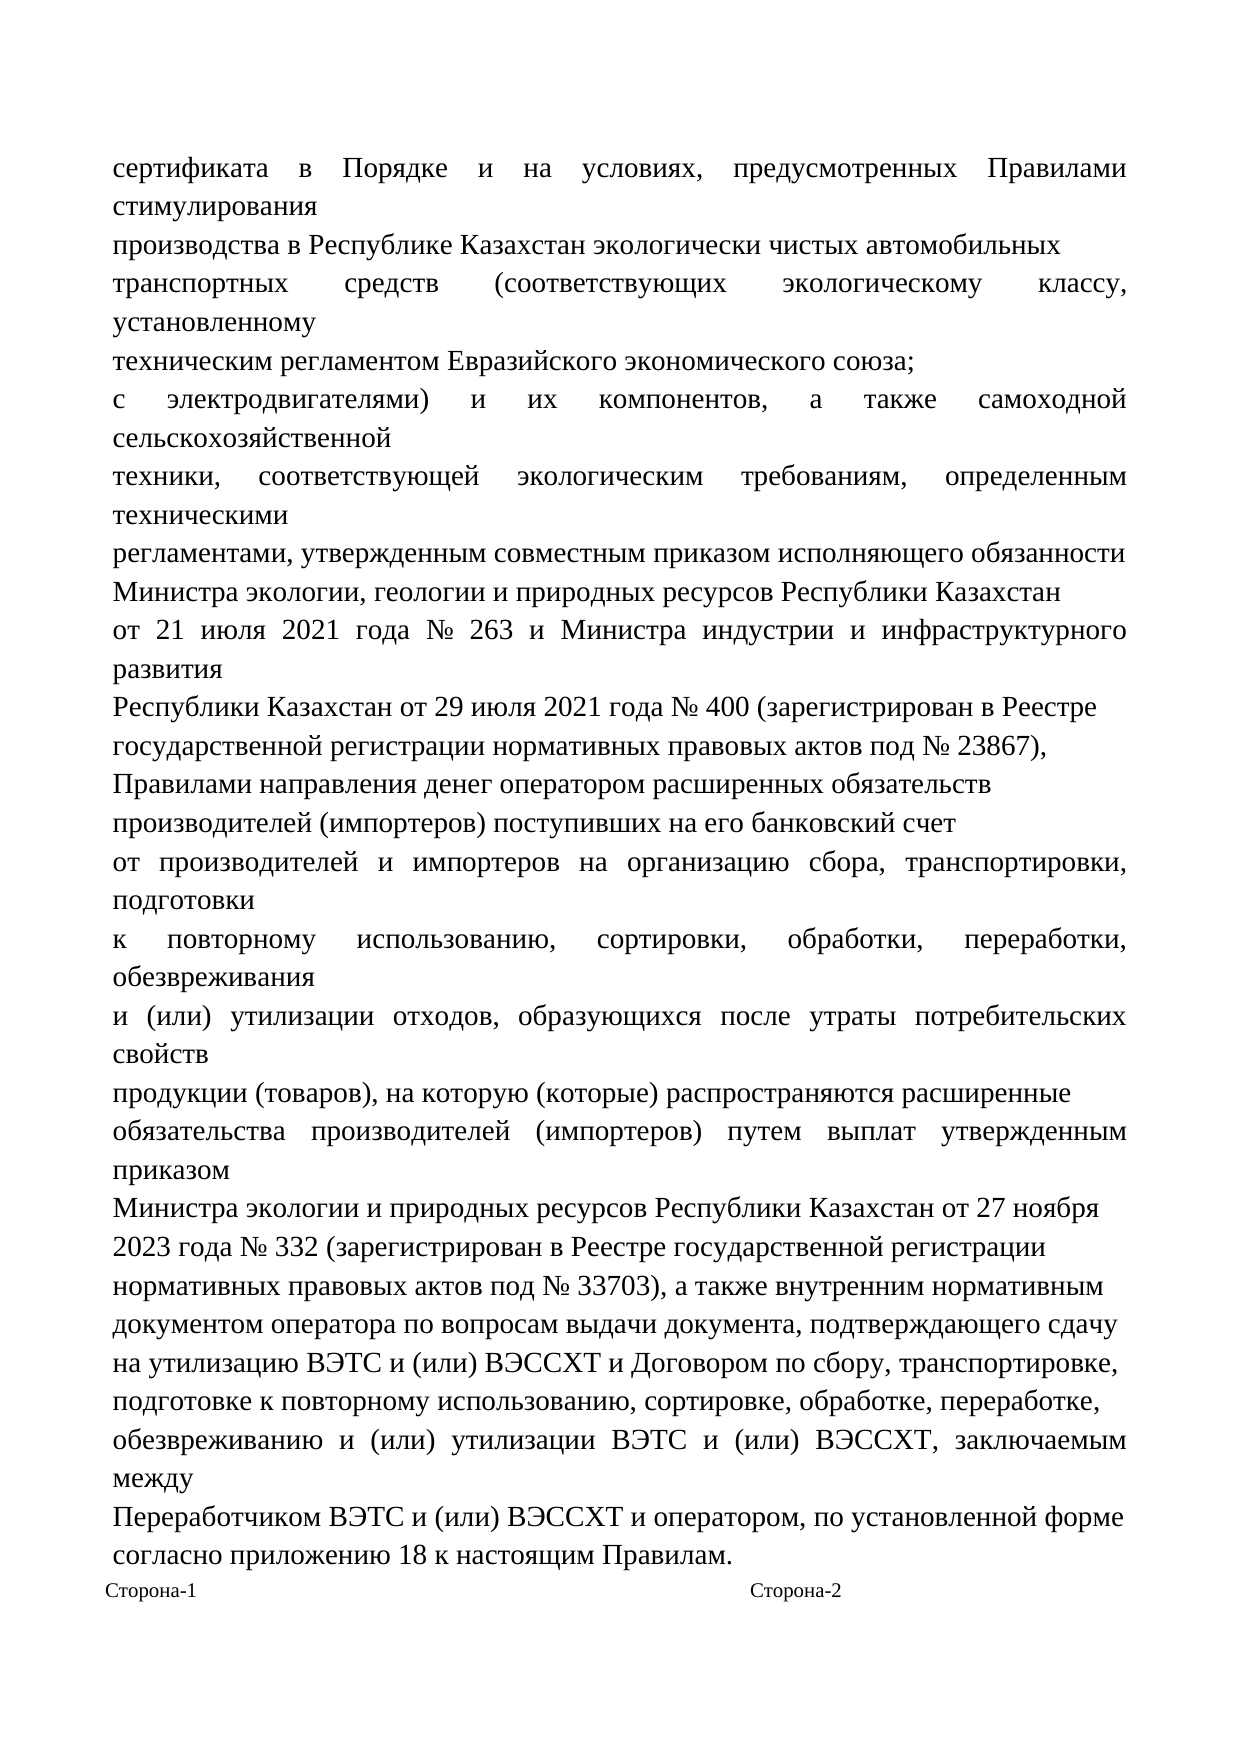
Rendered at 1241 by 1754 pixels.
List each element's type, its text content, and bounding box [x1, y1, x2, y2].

text нормативных правовых актов под № 33703), а также внутренним нормативным [112, 1268, 1128, 1301]
text регламентами, утвержденным совместным приказом исполняющего обязанности [112, 535, 1128, 569]
text сертификата в Порядке и на условиях, предусмотренных Правилами стимулирования [112, 150, 1128, 222]
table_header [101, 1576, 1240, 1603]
text от 21 июля 2021 года № 263 и Министра индустрии и инфраструктурного развития [112, 612, 1128, 684]
text к повторному использованию, сортировки, обработки, переработки, обезвреживания [112, 921, 1128, 993]
text и (или) утилизации отходов, образующихся после утраты потребительских свойств [112, 998, 1128, 1070]
text Республики Казахстан от 29 июля 2021 года № 400 (зарегистрирован в Реестре [112, 689, 1128, 723]
text техническим регламентом Евразийского экономического союза; [112, 343, 1128, 376]
text согласно приложению 18 к настоящим Правилам. [112, 1537, 1128, 1571]
text от производителей и импортеров на организацию сбора, транспортировки, подготовки [112, 844, 1128, 916]
text производства в Республике Казахстан экологически чистых автомобильных [112, 227, 1128, 261]
text Министра экологии и природных ресурсов Республики Казахстан от 27 ноября [112, 1191, 1128, 1224]
text 2023 года № 332 (зарегистрирован в Реестре государственной регистрации [112, 1229, 1128, 1263]
text документом оператора по вопросам выдачи документа, подтверждающего сдачу [112, 1306, 1128, 1340]
text Правилами направления денег оператором расширенных обязательств [112, 767, 1128, 800]
text продукции (товаров), на которую (которые) распространяются расширенные [112, 1075, 1128, 1108]
text Министра экологии, геологии и природных ресурсов Республики Казахстан [112, 574, 1128, 607]
text техники, соответствующей экологическим требованиям, определенным техническими [112, 458, 1128, 530]
text с электродвигателями) и их компонентов, а также самоходной сельскохозяйственной [112, 381, 1128, 453]
text обязательства производителей (импортеров) путем выплат утвержденным приказом [112, 1113, 1128, 1186]
text производителей (импортеров) поступивших на его банковский счет [112, 805, 1128, 839]
text Переработчиком ВЭТС и (или) ВЭССХТ и оператором, по установленной форме [112, 1499, 1128, 1532]
text транспортных средств (соответствующих экологическому классу, установленному [112, 266, 1128, 338]
text на утилизацию ВЭТС и (или) ВЭССХТ и Договором по сбору, транспортировке, [112, 1345, 1128, 1378]
text обезвреживанию и (или) утилизации ВЭТС и (или) ВЭССХТ, заключаемым между [112, 1422, 1128, 1494]
text подготовке к повторному использованию, сортировке, обработке, переработке, [112, 1383, 1128, 1417]
text государственной регистрации нормативных правовых актов под № 23867), [112, 728, 1128, 762]
